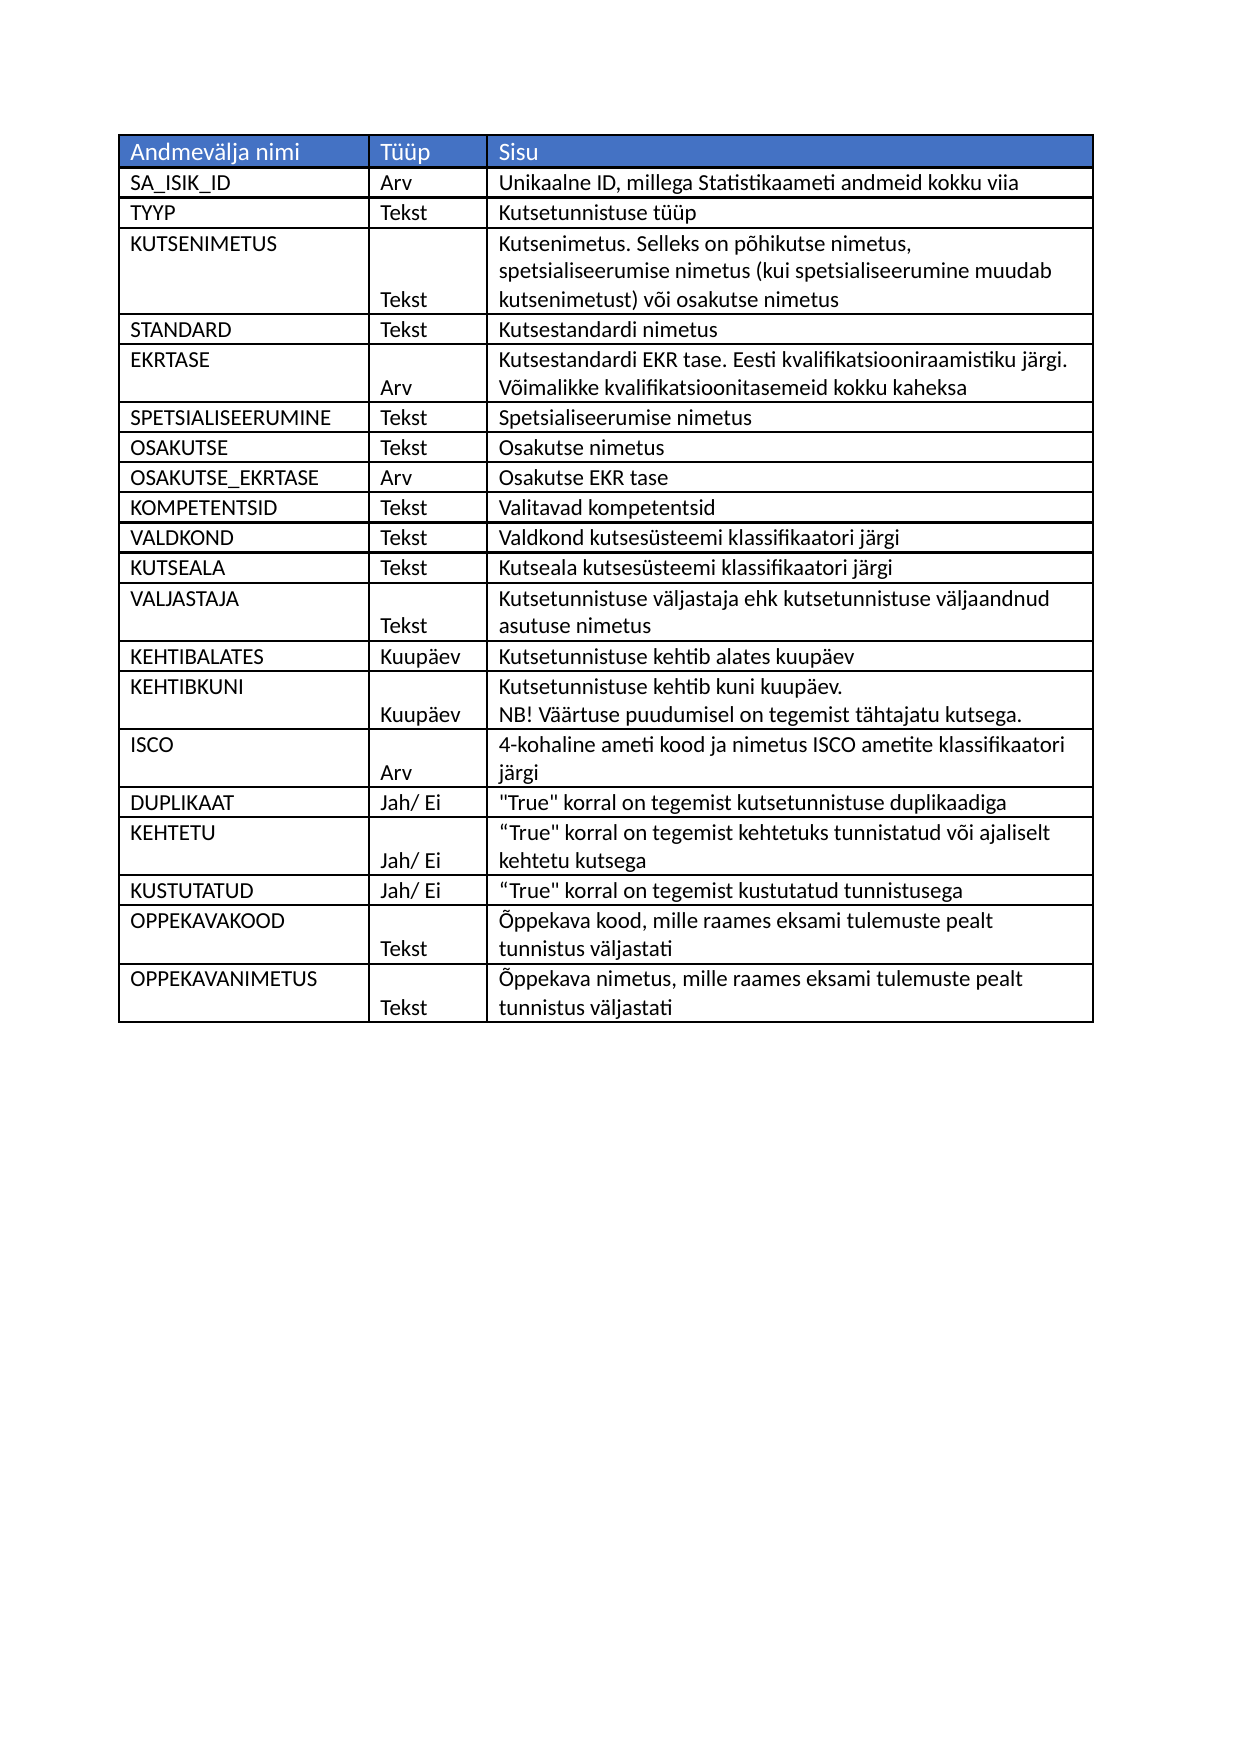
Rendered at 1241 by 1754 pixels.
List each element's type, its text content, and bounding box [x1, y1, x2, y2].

table_cell Kutsenimetus. Selleks on põhikutse nimetus, spetsialiseerumise nimetus (kui spetsialiseerumine muudab kutsenimetust) või osakutse nimetus [488, 229, 1092, 313]
table_header Tüüp [370, 136, 486, 166]
table_cell Tekst [370, 584, 486, 640]
table_cell OSAKUTSE_EKRTASE [120, 463, 368, 491]
table_cell Tekst [370, 315, 486, 343]
table_cell Tekst [370, 554, 486, 582]
table_header Sisu [488, 136, 1092, 166]
table_cell Spetsialiseerumise nimetus [488, 403, 1092, 431]
table_cell Tekst [370, 403, 486, 431]
table_cell ISCO [120, 730, 368, 786]
table_cell STANDARD [120, 315, 368, 343]
table_cell “True" korral on tegemist kehtetuks tunnistatud või ajaliselt kehtetu kutsega [488, 818, 1092, 874]
table_cell TYYP [120, 199, 368, 227]
table_cell KEHTETU [120, 818, 368, 874]
table_cell Jah/ Ei [370, 876, 486, 904]
table_cell Osakutse nimetus [488, 433, 1092, 461]
table_cell Tekst [370, 906, 486, 962]
table_cell KOMPETENTSID [120, 493, 368, 521]
table_cell Arv [370, 345, 486, 401]
table_cell KUSTUTATUD [120, 876, 368, 904]
table_cell Kutsetunnistuse väljastaja ehk kutsetunnistuse väljaandnud asutuse nimetus [488, 584, 1092, 640]
table_cell Osakutse EKR tase [488, 463, 1092, 491]
table_cell KEHTIBKUNI [120, 672, 368, 728]
table_cell “True" korral on tegemist kustutatud tunnistusega [488, 876, 1092, 904]
table_cell KEHTIBALATES [120, 642, 368, 670]
table_cell OPPEKAVANIMETUS [120, 965, 368, 1021]
table_cell DUPLIKAAT [120, 788, 368, 816]
table_cell Tekst [370, 199, 486, 227]
table_cell 4-kohaline ameti kood ja nimetus ISCO ametite klassifikaatori järgi [488, 730, 1092, 786]
table_cell Kutsetunnistuse kehtib alates kuupäev [488, 642, 1092, 670]
table_cell Jah/ Ei [370, 788, 486, 816]
table_cell VALDKOND [120, 524, 368, 551]
table_cell SA_ISIK_ID [120, 169, 368, 196]
table_cell Kutsestandardi nimetus [488, 315, 1092, 343]
table_cell Kuupäev [370, 642, 486, 670]
table_cell "True" korral on tegemist kutsetunnistuse duplikaadiga [488, 788, 1092, 816]
table_cell VALJASTAJA [120, 584, 368, 640]
table_cell Unikaalne ID, millega Statistikaameti andmeid kokku viia [488, 169, 1092, 196]
table_cell Tekst [370, 433, 486, 461]
table_cell Tekst [370, 493, 486, 521]
table_cell SPETSIALISEERUMINE [120, 403, 368, 431]
table_cell Kutsestandardi EKR tase. Eesti kvalifikatsiooniraamistiku järgi. Võimalikke kvalifikatsioonitasemeid kokku kaheksa [488, 345, 1092, 401]
table_header Andmevälja nimi [120, 136, 368, 166]
table_cell KUTSEALA [120, 554, 368, 582]
table_cell Õppekava kood, mille raames eksami tulemuste pealt tunnistus väljastati [488, 906, 1092, 962]
table_cell OSAKUTSE [120, 433, 368, 461]
table_cell Kuupäev [370, 672, 486, 728]
table_cell Tekst [370, 524, 486, 551]
table_cell Kutseala kutsesüsteemi klassifikaatori järgi [488, 554, 1092, 582]
table_cell Tekst [370, 229, 486, 313]
table_cell Jah/ Ei [370, 818, 486, 874]
table_cell Kutsetunnistuse tüüp [488, 199, 1092, 227]
table_cell Valitavad kompetentsid [488, 493, 1092, 521]
table_cell OPPEKAVAKOOD [120, 906, 368, 962]
table_cell Arv [370, 463, 486, 491]
table_cell EKRTASE [120, 345, 368, 401]
table_cell KUTSENIMETUS [120, 229, 368, 313]
table_cell Valdkond kutsesüsteemi klassifikaatori järgi [488, 524, 1092, 551]
table_cell Tekst [370, 965, 486, 1021]
table_cell Kutsetunnistuse kehtib kuni kuupäev. NB! Väärtuse puudumisel on tegemist tähtajatu kutsega. [488, 672, 1092, 728]
table_cell Arv [370, 169, 486, 196]
table_cell Õppekava nimetus, mille raames eksami tulemuste pealt tunnistus väljastati [488, 965, 1092, 1021]
table_cell Arv [370, 730, 486, 786]
